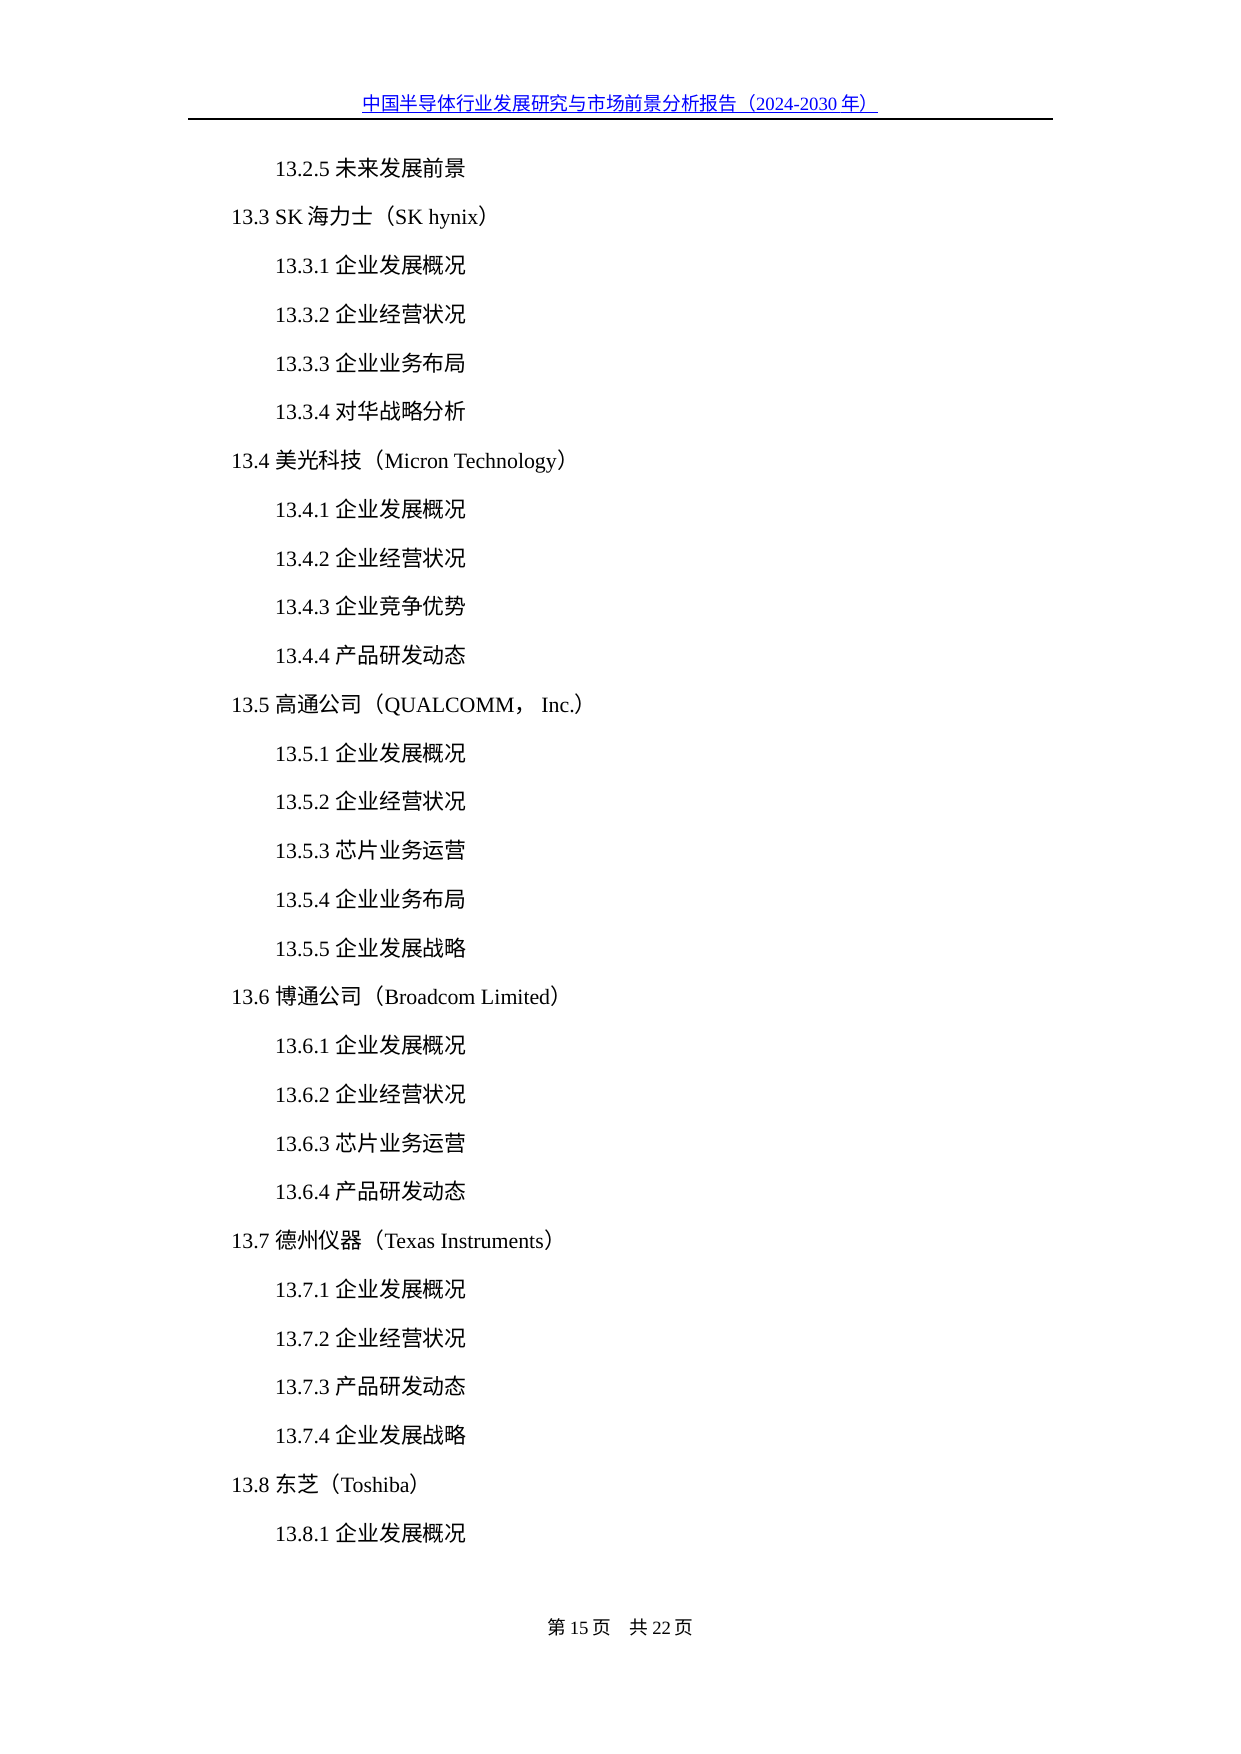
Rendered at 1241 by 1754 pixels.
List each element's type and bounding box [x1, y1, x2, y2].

text [187, 150, 1053, 1548]
